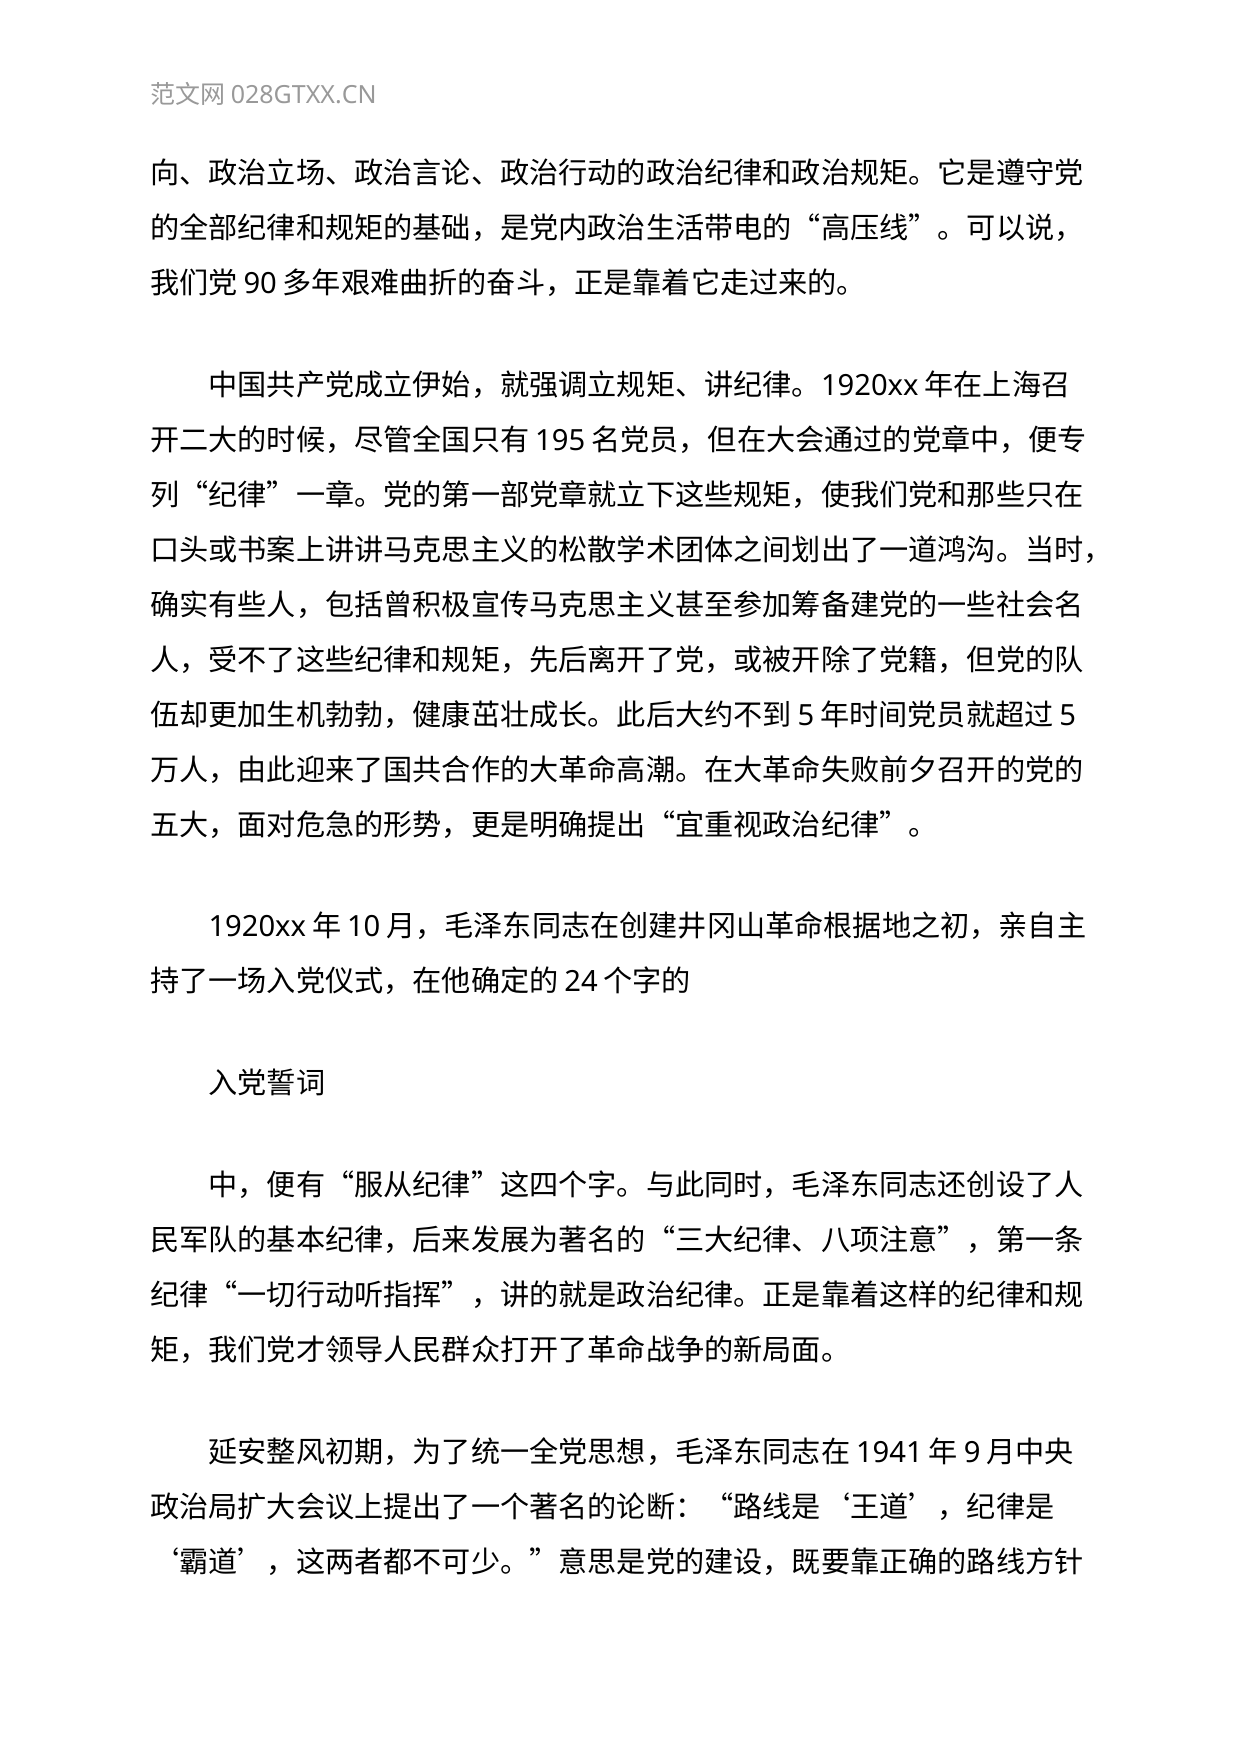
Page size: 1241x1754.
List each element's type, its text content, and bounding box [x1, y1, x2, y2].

text 1920xx年10月，毛泽东同志在创建井冈山革命根据地之初，亲自主持了一场入党仪式，在他确定的24个字的 [150, 903, 1090, 1000]
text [150, 150, 1090, 302]
text 中，便有“服从纪律”这四个字。与此同时，毛泽东同志还创设了人民军队的基本纪律，后来发展为著名的“三大纪律、八项注意”，第一条纪律“一切行动听指挥”，讲的就是政治纪律。正是靠着这样的纪律和规矩，我们党才领导人民群众打开了革命战争的新局面。 [150, 1162, 1090, 1369]
text 中国共产党成立伊始，就强调立规矩、讲纪律。1920xx年在上海召开二大的时候，尽管全国只有195名党员，但在大会通过的党章中，便专列“纪律”一章。党的第一部党章就立下这些规矩，使我们党和那些只在口头或书案上讲讲马克思主义的松散学术团体之间划出了一道鸿沟。当时，确实有些人，包括曾积极宣传马克思主义甚至参加筹备建党的一些社会名人，受不了这些纪律和规矩，先后离开了党，或被开除了党籍，但党的队伍却更加生机勃勃，健康茁壮成长。此后大约不到5年时间党员就超过5万人，由此迎来了国共合作的大革命高潮。在大革命失败前夕召开的党的五大，面对危急的形势，更是明确提出“宜重视政治纪律”。 [150, 362, 1090, 843]
text 入党誓词 [150, 1060, 1090, 1102]
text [150, 1428, 1090, 1580]
